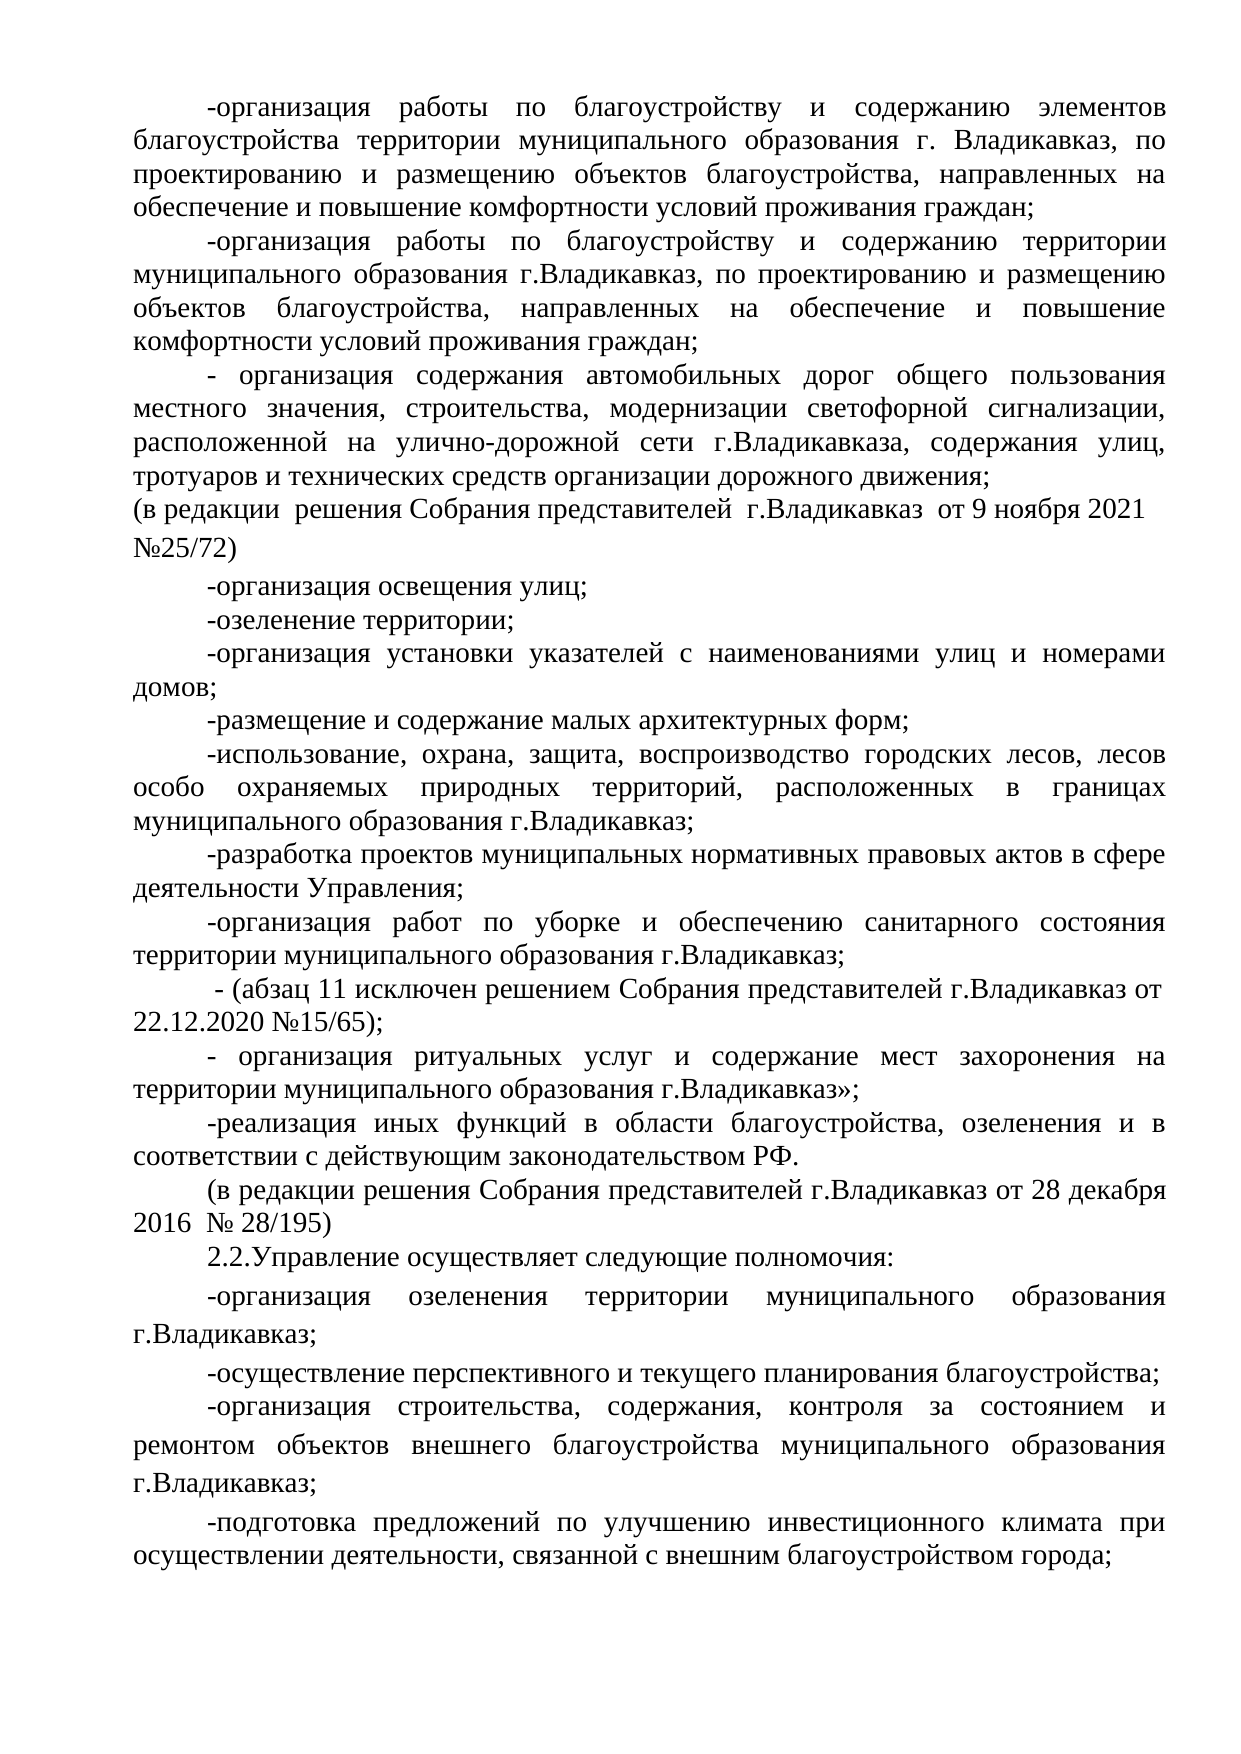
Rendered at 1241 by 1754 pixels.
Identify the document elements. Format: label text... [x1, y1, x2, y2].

text -организация строительства, содержания, контроля за состоянием и ремонтом объектов внешнего благоустройства муниципального образования г.Владикавказ; [133, 1388, 1167, 1499]
text -организация работы по благоустройству и содержанию элементов благоустройства территории муниципального образования г. Владикавказ, по проектированию и размещению объектов благоустройства, направленных на обеспечение и повышение комфортности условий проживания граждан; [133, 89, 1167, 223]
text -подготовка предложений по улучшению инвестиционного климата при осуществлении деятельности, связанной с внешним благоустройством города; [133, 1504, 1167, 1571]
text (в редакции решения Собрания представителей г.Владикавказ от 9 ноября 2021 №25/72) [133, 491, 1167, 563]
text (в редакции решения Собрания представителей г.Владикавказ от 28 декабря 2016 № 28/195) [133, 1172, 1167, 1239]
text -организация установки указателей с наименованиями улиц и номерами домов; [133, 635, 1167, 702]
text -организация озеленения территории муниципального образования г.Владикавказ; [133, 1278, 1167, 1350]
text -озеленение территории; [133, 602, 1167, 635]
text -организация освещения улиц; [133, 568, 1167, 602]
text 2.2.Управление осуществляет следующие полномочия: [133, 1239, 1167, 1273]
text - организация содержания автомобильных дорог общего пользования местного значения, строительства, модернизации светофорной сигнализации, расположенной на улично-дорожной сети г.Владикавказа, содержания улиц, тротуаров и технических средств организации дорожного движения; [133, 357, 1167, 491]
list -организация работ по уборке и обеспечению санитарного состояния территории муниципального образования г.Владикавказ; [133, 904, 1167, 971]
text -организация работы по благоустройству и содержанию территории муниципального образования г.Владикавказ, по проектированию и размещению объектов благоустройства, направленных на обеспечение и повышение комфортности условий проживания граждан; [133, 223, 1167, 357]
text -реализация иных функций в области благоустройства, озеленения и в соответствии с действующим законодательством РФ. [133, 1105, 1167, 1172]
text -осуществление перспективного и текущего планирования благоустройства; [133, 1355, 1167, 1388]
list - организация ритуальных услуг и содержание мест захоронения на территории муниципального образования г.Владикавказ»; [133, 1038, 1167, 1105]
text - (абзац 11 исключен решением Собрания представителей г.Владикавказ от 22.12.2020 №15/65); [133, 971, 1163, 1038]
text -размещение и содержание малых архитектурных форм; [133, 702, 1167, 736]
text -разработка проектов муниципальных нормативных правовых актов в сфере деятельности Управления; [133, 837, 1167, 904]
text -использование, охрана, защита, воспроизводство городских лесов, лесов особо охраняемых природных территорий, расположенных в границах муниципального образования г.Владикавказ; [133, 736, 1167, 837]
